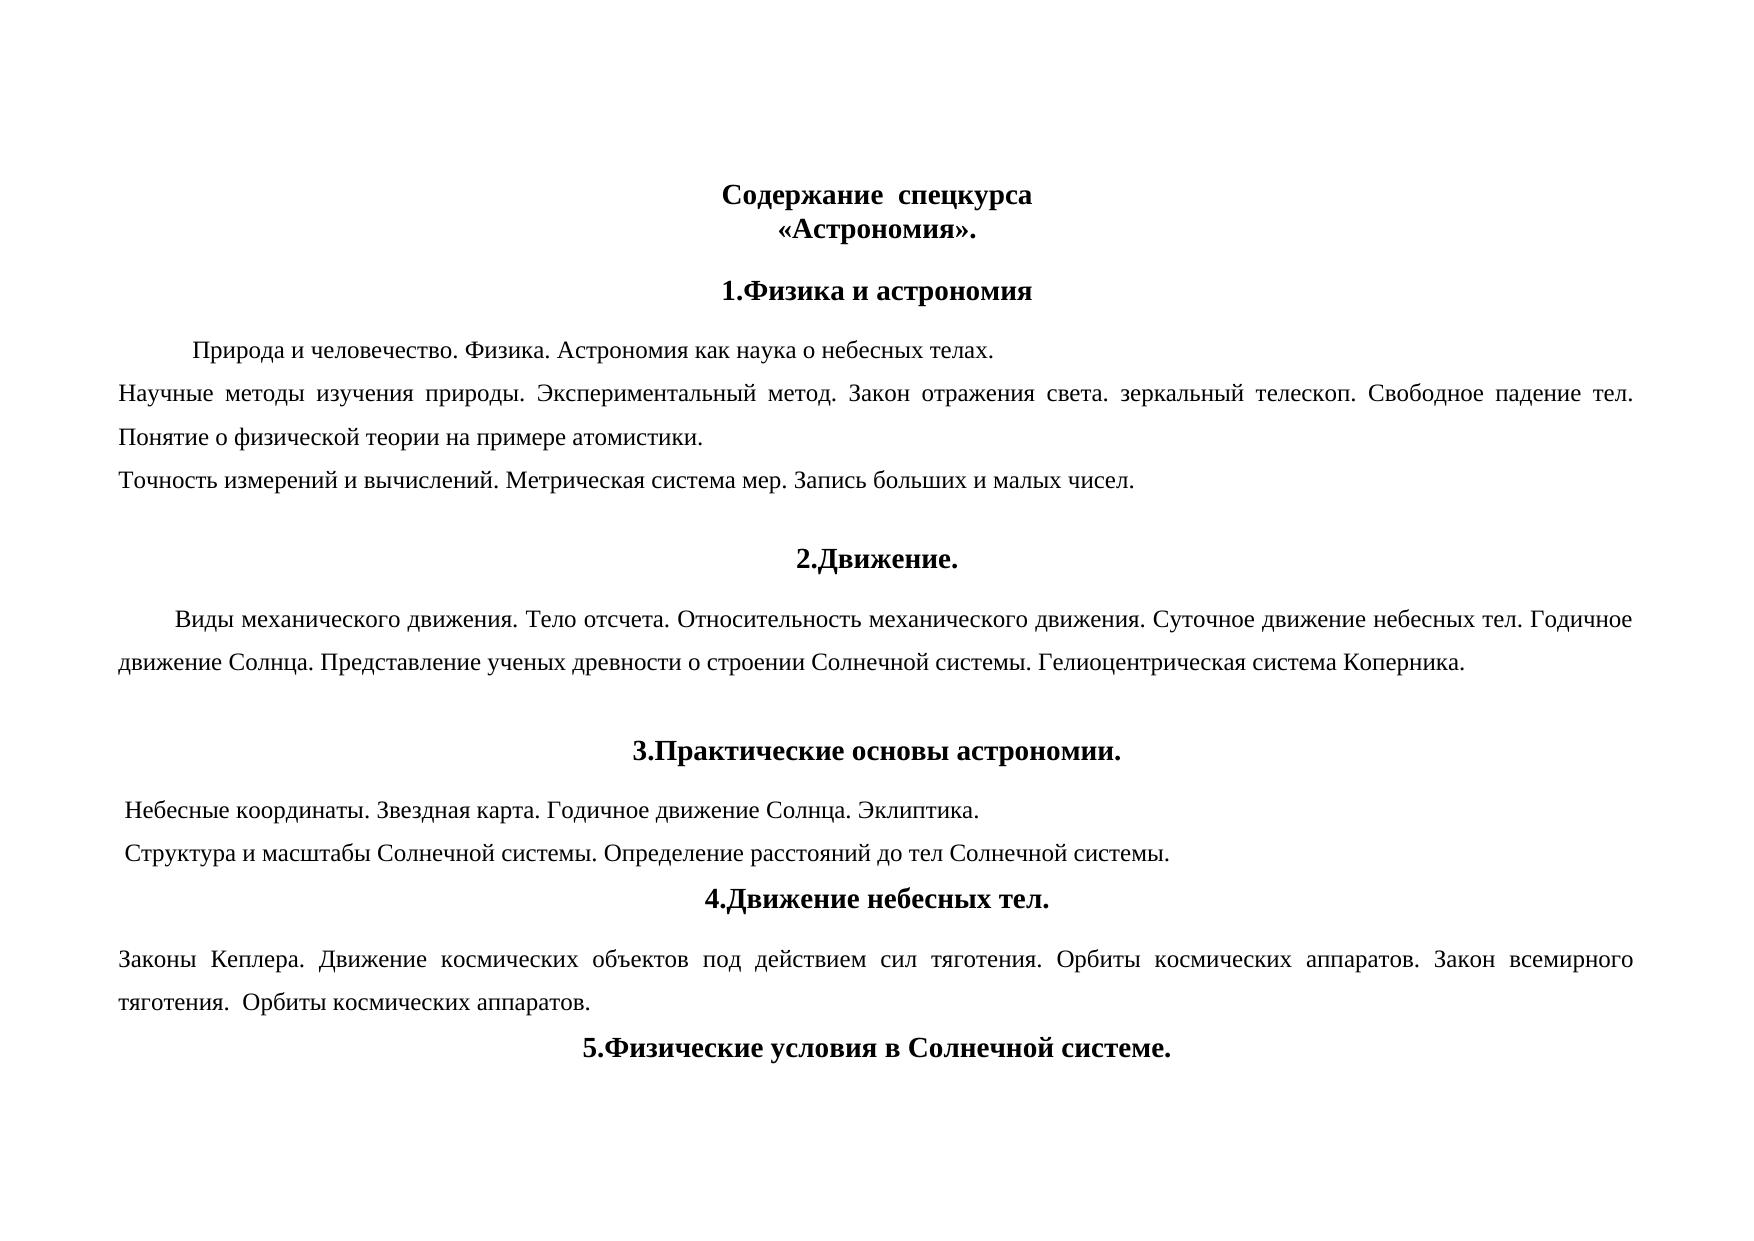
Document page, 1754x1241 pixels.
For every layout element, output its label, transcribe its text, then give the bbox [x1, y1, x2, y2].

subtitle 3.Практические основы астрономии. [118, 733, 1636, 767]
subtitle 4.Движение небесных тел. [118, 882, 1636, 915]
text Виды механического движения. Тело отсчета. Относительность механического движения. Суточное движение небесных тел. Годичное движение Солнца. Представление ученых древности о строении Солнечной системы. Гелиоцентрическая система Коперника. [118, 604, 1636, 676]
text Структура и масштабы Солнечной системы. Определение расстояний до тел Солнечной системы. [118, 838, 1636, 867]
text Природа и человечество. Физика. Астрономия как наука о небесных телах. [118, 335, 1636, 364]
text Законы Кеплера. Движение космических объектов под действием сил тяготения. Орбиты космических аппаратов. Закон всемирного тяготения. Орбиты космических аппаратов. [118, 944, 1636, 1016]
subtitle Содержание спецкурса [118, 177, 1636, 211]
subtitle 2.Движение. [118, 541, 1636, 575]
subtitle 5.Физические условия в Солнечной системе. [118, 1030, 1636, 1064]
subtitle 1.Физика и астрономия [118, 273, 1636, 307]
text Научные методы изучения природы. Экспериментальный метод. Закон отражения света. зеркальный телескоп. Свободное падение тел. Понятие о физической теории на примере атомистики. [118, 378, 1636, 450]
text Точность измерений и вычислений. Метрическая система мер. Запись больших и малых чисел. [118, 465, 1636, 493]
text Небесные координаты. Звездная карта. Годичное движение Солнца. Эклиптика. [118, 795, 1636, 824]
subtitle «Астрономия». [118, 211, 1636, 244]
